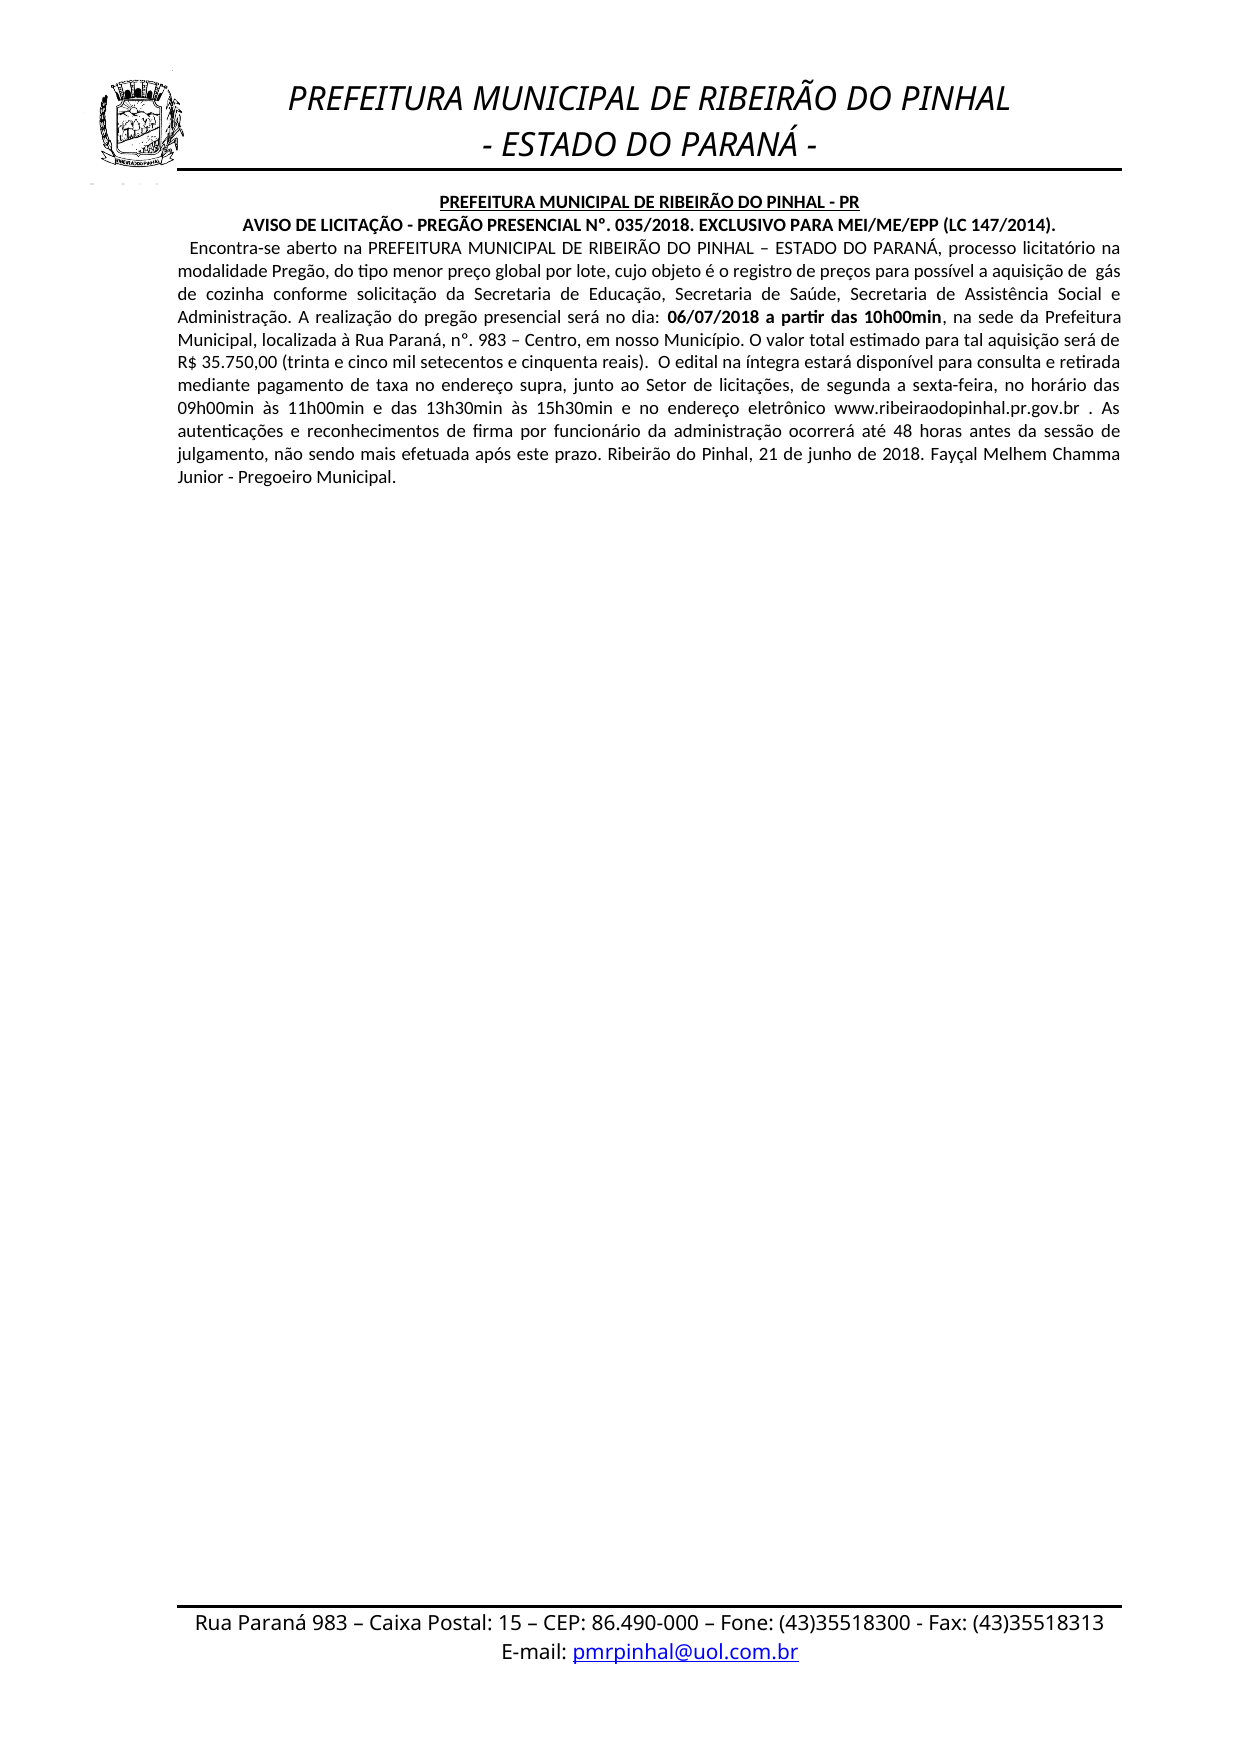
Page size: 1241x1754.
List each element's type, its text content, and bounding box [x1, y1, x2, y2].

text Encontra-se aberto na PREFEITURA MUNICIPAL DE RIBEIRÃO DO PINHAL – ESTADO DO PARANÁ, processo licitatório na modalidade Pregão, do tipo menor preço global por lote, cujo objeto é o registro de preços para possível a aquisição de gás de cozinha conforme solicitação da Secretaria de Educação, Secretaria de Saúde, Secretaria de Assistência Social e Administração. A realização do pregão presencial será no dia: 06/07/2018 a partir das 10h00min, na sede da Prefeitura Municipal, localizada à Rua Paraná, nº. 983 – Centro, em nosso Município. O valor total estimado para tal aquisição será de R$ 35.750,00 (trinta e cinco mil setecentos e cinquenta reais). O edital na íntegra estará disponível para consulta e retirada mediante pagamento de taxa no endereço supra, junto ao Setor de licitações, de segunda a sexta-feira, no horário das 09h00min às 11h00min e das 13h30min às 15h30min e no endereço eletrônico www.ribeiraodopinhal.pr.gov.br . As autenticações e reconhecimentos de firma por funcionário da administração ocorrerá até 48 horas antes da sessão de julgamento, não sendo mais efetuada após este prazo. Ribeirão do Pinhal, 21 de junho de 2018. Fayçal Melhem Chamma Junior - Pregoeiro Municipal. [177, 236, 1122, 488]
text PREFEITURA MUNICIPAL DE RIBEIRÃO DO PINHAL - PR [177, 190, 1122, 213]
text AVISO DE LICITAÇÃO - PREGÃO PRESENCIAL Nº. 035/2018. EXCLUSIVO PARA MEI/ME/EPP (LC 147/2014). [177, 213, 1122, 236]
picture [83, 65, 202, 185]
